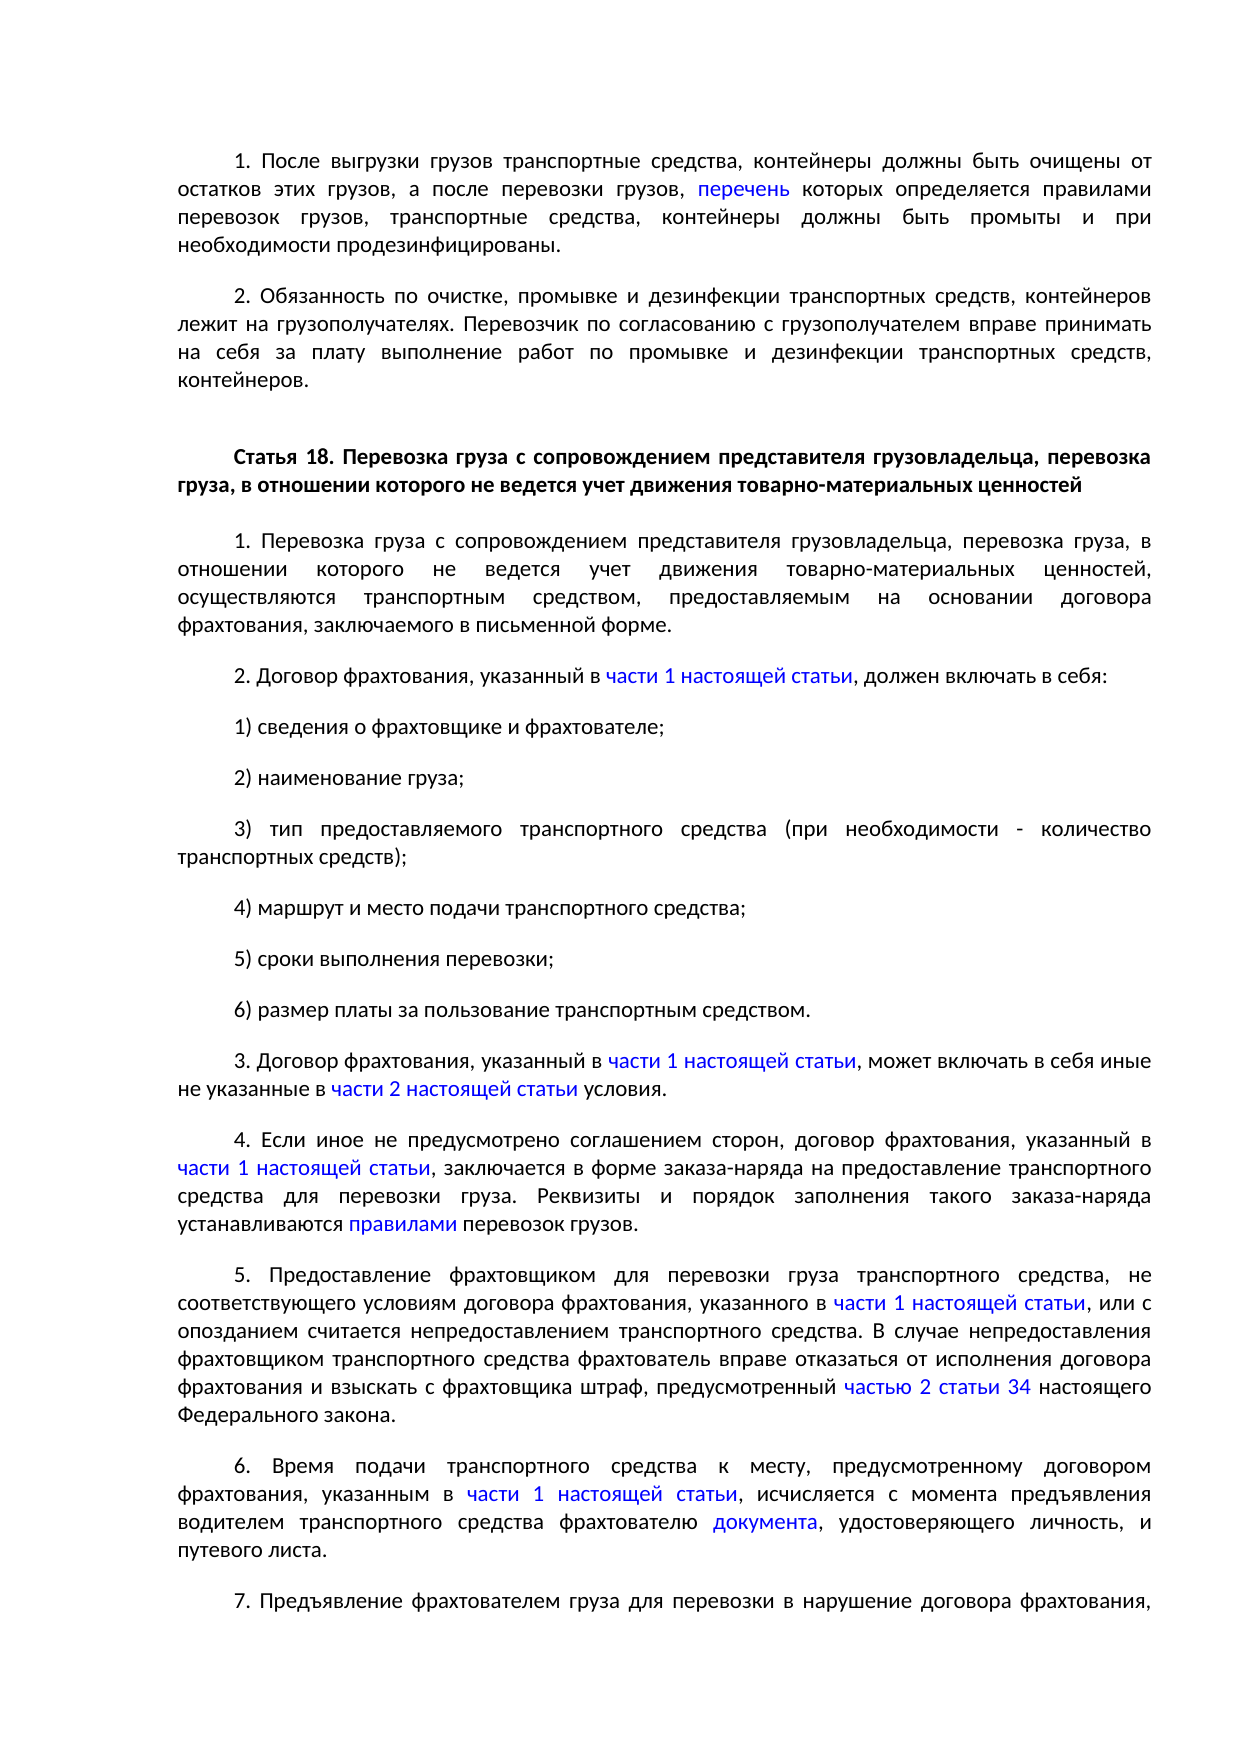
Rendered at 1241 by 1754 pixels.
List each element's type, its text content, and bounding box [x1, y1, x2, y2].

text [177, 1586, 1152, 1614]
text 3) тип предоставляемого транспортного средства (при необходимости - количество транспортных средств); [177, 814, 1152, 870]
text 2. Обязанность по очистке, промывке и дезинфекции транспортных средств, контейнеров лежит на грузополучателях. Перевозчик по согласованию с грузополучателем вправе принимать на себя за плату выполнение работ по промывке и дезинфекции транспортных средств, контейнеров. [177, 281, 1152, 393]
text 3. Договор фрахтования, указанный в части 1 настоящей статьи, может включать в себя иные не указанные в части 2 настоящей статьи условия. [177, 1046, 1152, 1102]
text 6) размер платы за пользование транспортным средством. [177, 995, 1152, 1023]
text 5. Предоставление фрахтовщиком для перевозки груза транспортного средства, не соответствующего условиям договора фрахтования, указанного в части 1 настоящей статьи, или с опозданием считается непредоставлением транспортного средства. В случае непредоставления фрахтовщиком транспортного средства фрахтователь вправе отказаться от исполнения договора фрахтования и взыскать с фрахтовщика штраф, предусмотренный частью 2 статьи 34 настоящего Федерального закона. [177, 1260, 1152, 1428]
text 1) сведения о фрахтовщике и фрахтователе; [177, 712, 1152, 740]
text 1. Перевозка груза с сопровождением представителя грузовладельца, перевозка груза, в отношении которого не ведется учет движения товарно-материальных ценностей, осуществляются транспортным средством, предоставляемым на основании договора фрахтования, заключаемого в письменной форме. [177, 526, 1152, 638]
text 2. Договор фрахтования, указанный в части 1 настоящей статьи, должен включать в себя: [177, 661, 1152, 689]
title Статья 18. Перевозка груза с сопровождением представителя грузовладельца, перевозка груза, в отношении которого не ведется учет движения товарно-материальных ценностей [177, 442, 1152, 498]
text 1. После выгрузки грузов транспортные средства, контейнеры должны быть очищены от остатков этих грузов, а после перевозки грузов, перечень которых определяется правилами перевозок грузов, транспортные средства, контейнеры должны быть промыты и при необходимости продезинфицированы. [177, 146, 1152, 258]
text 2) наименование груза; [177, 763, 1152, 791]
text 6. Время подачи транспортного средства к месту, предусмотренному договором фрахтования, указанным в части 1 настоящей статьи, исчисляется с момента предъявления водителем транспортного средства фрахтователю документа, удостоверяющего личность, и путевого листа. [177, 1451, 1152, 1563]
text 4) маршрут и место подачи транспортного средства; [177, 893, 1152, 921]
text 4. Если иное не предусмотрено соглашением сторон, договор фрахтования, указанный в части 1 настоящей статьи, заключается в форме заказа-наряда на предоставление транспортного средства для перевозки груза. Реквизиты и порядок заполнения такого заказа-наряда устанавливаются правилами перевозок грузов. [177, 1125, 1152, 1237]
text 5) сроки выполнения перевозки; [177, 944, 1152, 972]
